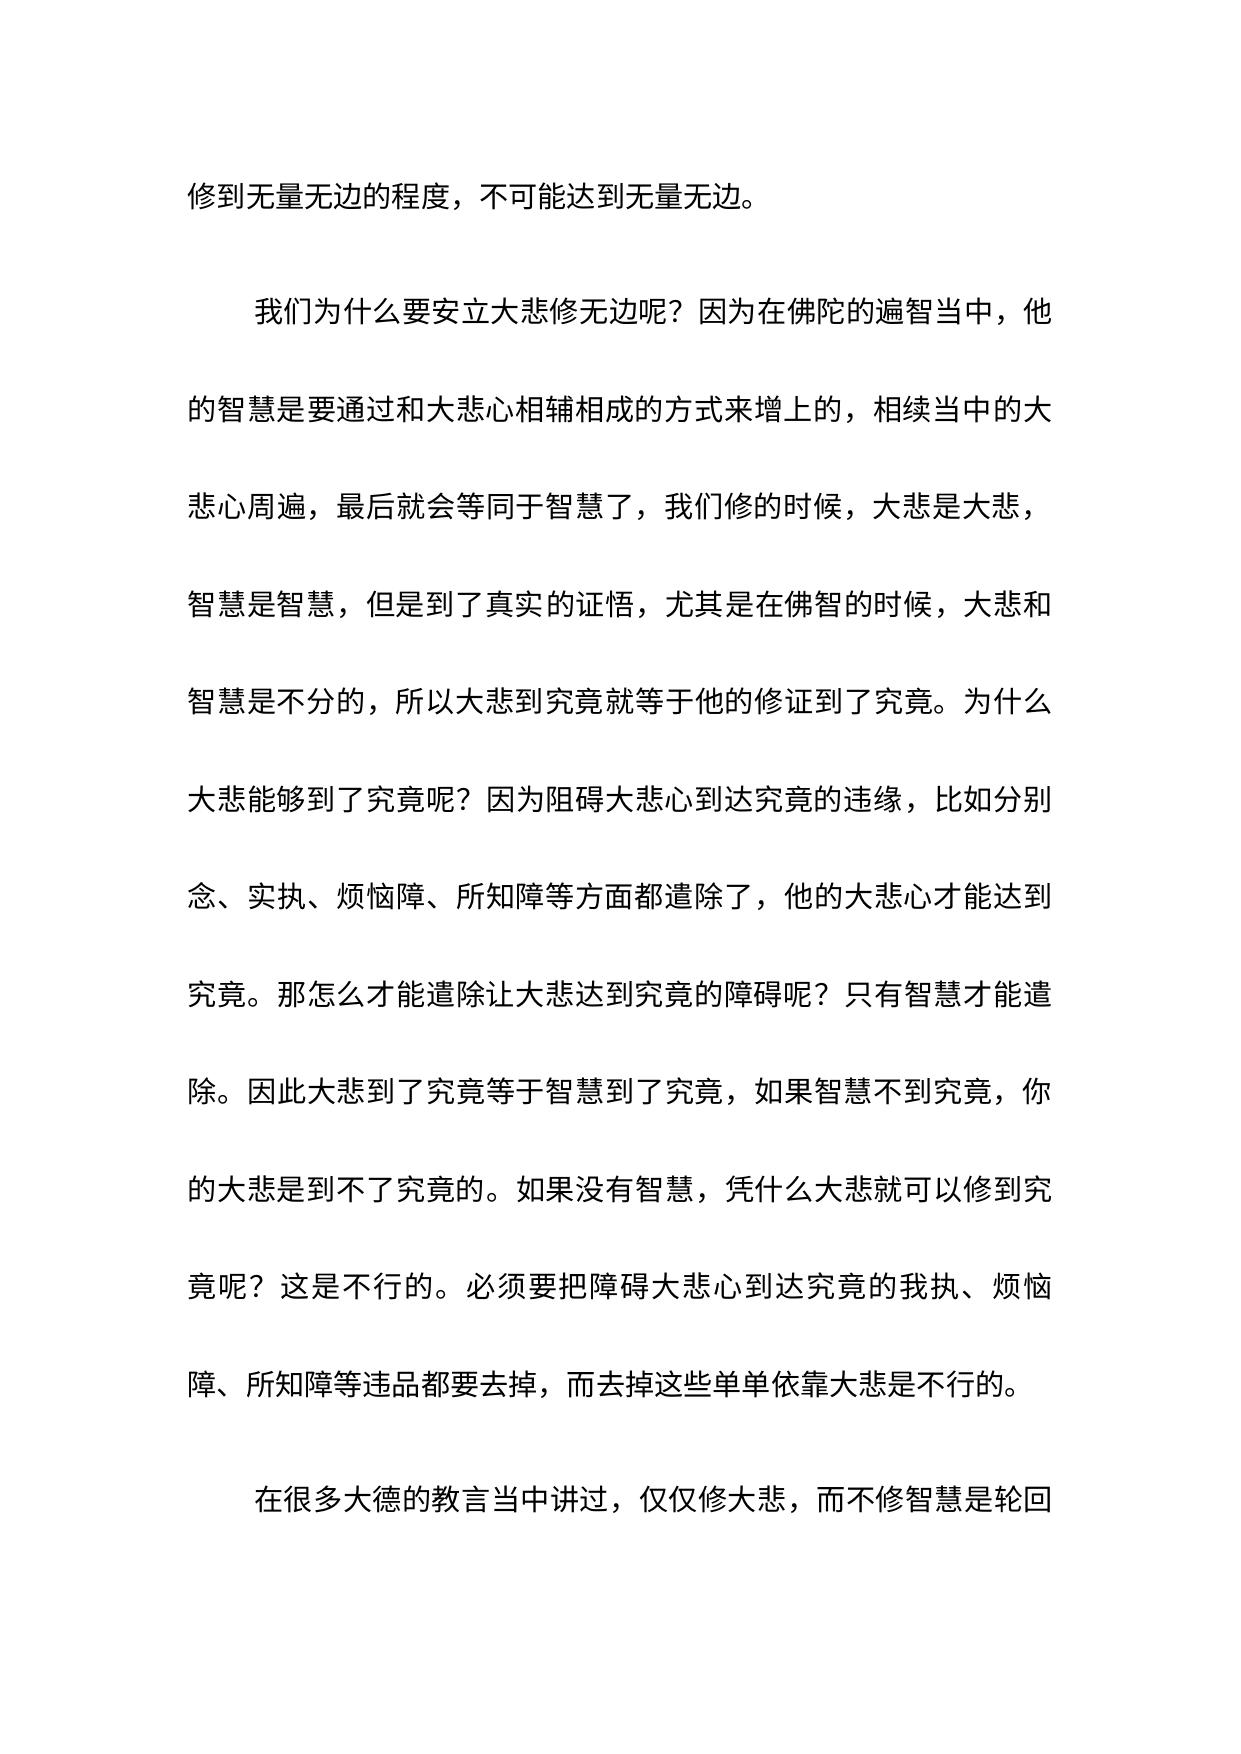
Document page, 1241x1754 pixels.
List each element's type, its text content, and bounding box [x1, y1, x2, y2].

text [187, 1465, 1053, 1530]
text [187, 162, 1053, 227]
text 我们为什么要安立大悲修无边呢？因为在佛陀的遍智当中，他的智慧是要通过和大悲心相辅相成的方式来增上的，相续当中的大悲心周遍，最后就会等同于智慧了，我们修的时候，大悲是大悲，智慧是智慧，但是到了真实的证悟，尤其是在佛智的时候，大悲和智慧是不分的，所以大悲到究竟就等于他的修证到了究竟。为什么大悲能够到了究竟呢？因为阻碍大悲心到达究竟的违缘，比如分别念、实执、烦恼障、所知障等方面都遣除了，他的大悲心才能达到究竟。那怎么才能遣除让大悲达到究竟的障碍呢？只有智慧才能遣除。因此大悲到了究竟等于智慧到了究竟，如果智慧不到究竟，你的大悲是到不了究竟的。如果没有智慧，凭什么大悲就可以修到究竟呢？这是不行的。必须要把障碍大悲心到达究竟的我执、烦恼障、所知障等违品都要去掉，而去掉这些单单依靠大悲是不行的。 [187, 277, 1053, 1415]
